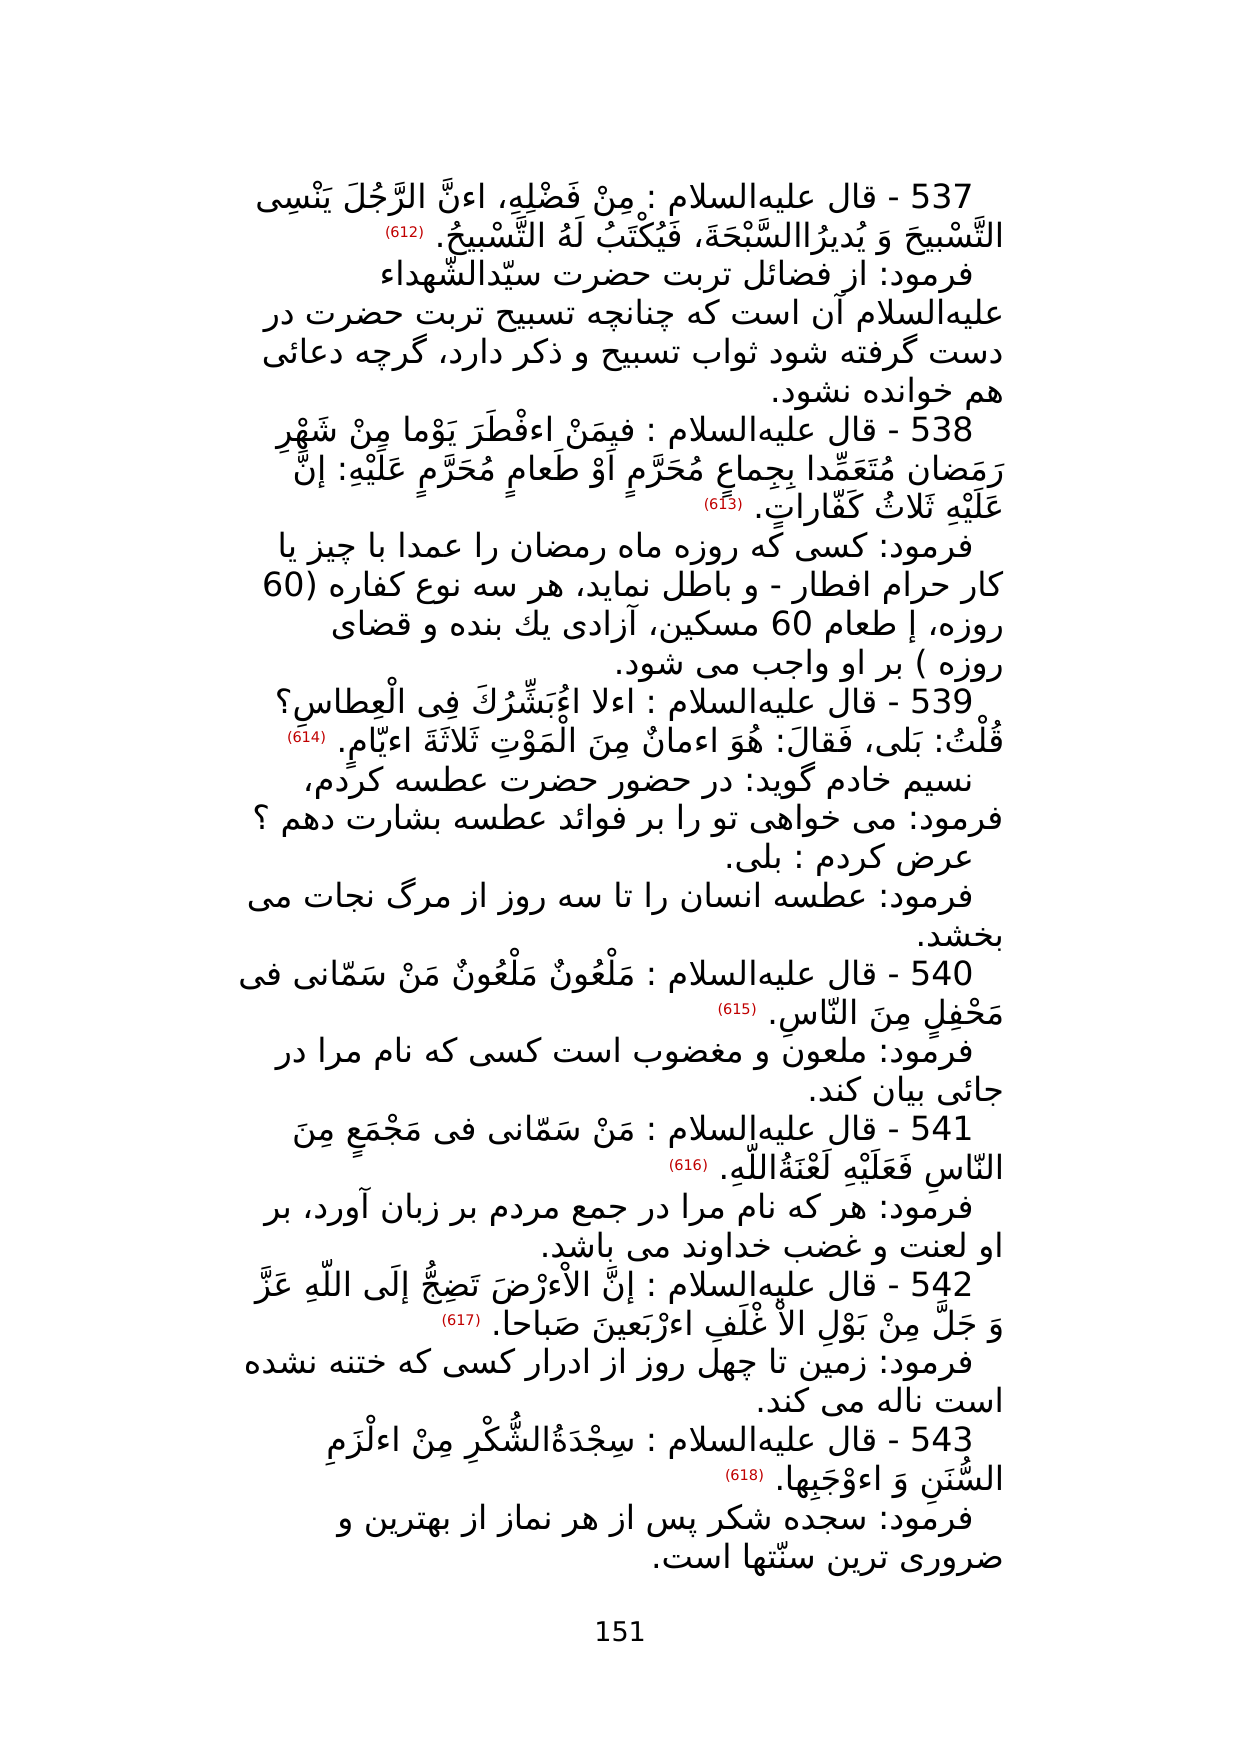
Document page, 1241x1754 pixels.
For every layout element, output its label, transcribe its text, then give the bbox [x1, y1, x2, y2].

text 537 - قال عليه‌السلام : مِنْ فَضْلِهِ، اءنَّ الرَّجُلَ يَنْسِى التَّسْبيحَ وَ يُديرُاالسَّبْحَةَ، فَيُكْتَبُ لَهُ التَّسْبيحُ. (612) [236, 177, 1004, 255]
text 540 - قال عليه‌السلام : مَلْعُونٌ مَلْعُونٌ مَنْ سَمّانى فى مَحْفِلٍ مِنَ النّاسِ. (615) [236, 954, 1004, 1032]
text 538 - قال عليه‌السلام : فيمَنْ اءفْطَرَ يَوْما مِنْ شَهْرِ رَمَضان مُتَعَمِّدا بِجِماعٍ مُحَرَّمٍ اَوْ طَعامٍ مُحَرَّمٍ عَلَيْهِ: إنَّ عَلَيْهِ ثَلاثُ كَفّاراتٍ. (613) [236, 410, 1004, 527]
text 543 - قال عليه‌السلام : سِجْدَةُالشُّكْرِ مِنْ اءلْزَمِ السُّنَنِ وَ اءوْجَبِها. (618) [236, 1421, 1004, 1498]
text نسيم خادم گويد: در حضور حضرت عطسه كردم، فرمود: مى خواهى تو را بر فوائد عطسه بشارت دهم ؟ [236, 760, 1004, 838]
text فرمود: ملعون و مغضوب است كسى كه نام مرا در جائى بيان كند. [236, 1032, 1004, 1110]
text فرمود: كسى كه روزه ماه رمضان را عمدا با چيز يا كار حرام افطار - و باطل نمايد، هر سه نوع كفاره (60 روزه، إ طعام 60 مسكين، آزادى يك بنده و قضاى روزه ) بر او واجب مى شود. [236, 527, 1004, 682]
text فرمود: عطسه انسان را تا سه روز از مرگ نجات مى بخشد. [236, 877, 1004, 954]
text فرمود: زمين تا چهل روز از ادرار كسى كه ختنه نشده است ناله مى كند. [236, 1343, 1004, 1421]
text فرمود: سجده شكر پس از هر نماز از بهترين و ضرورى ترين سنّتها است. [236, 1498, 1004, 1576]
text عرض كردم : بلى. [236, 838, 1004, 877]
text فرمود: هر كه نام مرا در جمع مردم بر زبان آورد، بر او لعنت و غضب خداوند مى باشد. [236, 1187, 1004, 1265]
text فرمود: از فضائل تربت حضرت سيّدالشّهداء عليه‌السلام آن است كه چنانچه تسبيح تربت حضرت در دست گرفته شود ثواب تسبيح و ذكر دارد، گرچه دعائى هم خوانده نشود. [236, 255, 1004, 410]
text 541 - قال عليه‌السلام : مَنْ سَمّانى فى مَجْمَعٍ مِنَ النّاسِ فَعَلَيْهِ لَعْنَةُاللّهِ. (616) [236, 1110, 1004, 1187]
text 539 - قال عليه‌السلام : اءلا اءُبَشِّرُكَ فِى الْعِطاسِ؟ قُلْتُ: بَلى، فَقالَ: هُوَ اءمانٌ مِنَ الْمَوْتِ ثَلاثَةَ اءيّامٍ. (614) [236, 682, 1004, 760]
text 542 - قال عليه‌السلام : إنَّ الاْءرْضَ تَضِجُّ إلَى اللّهِ عَزَّ وَ جَلَّ مِنْ بَوْلِ الاْ غْلَفِ اءرْبَعينَ صَباحا. (617) [236, 1265, 1004, 1343]
